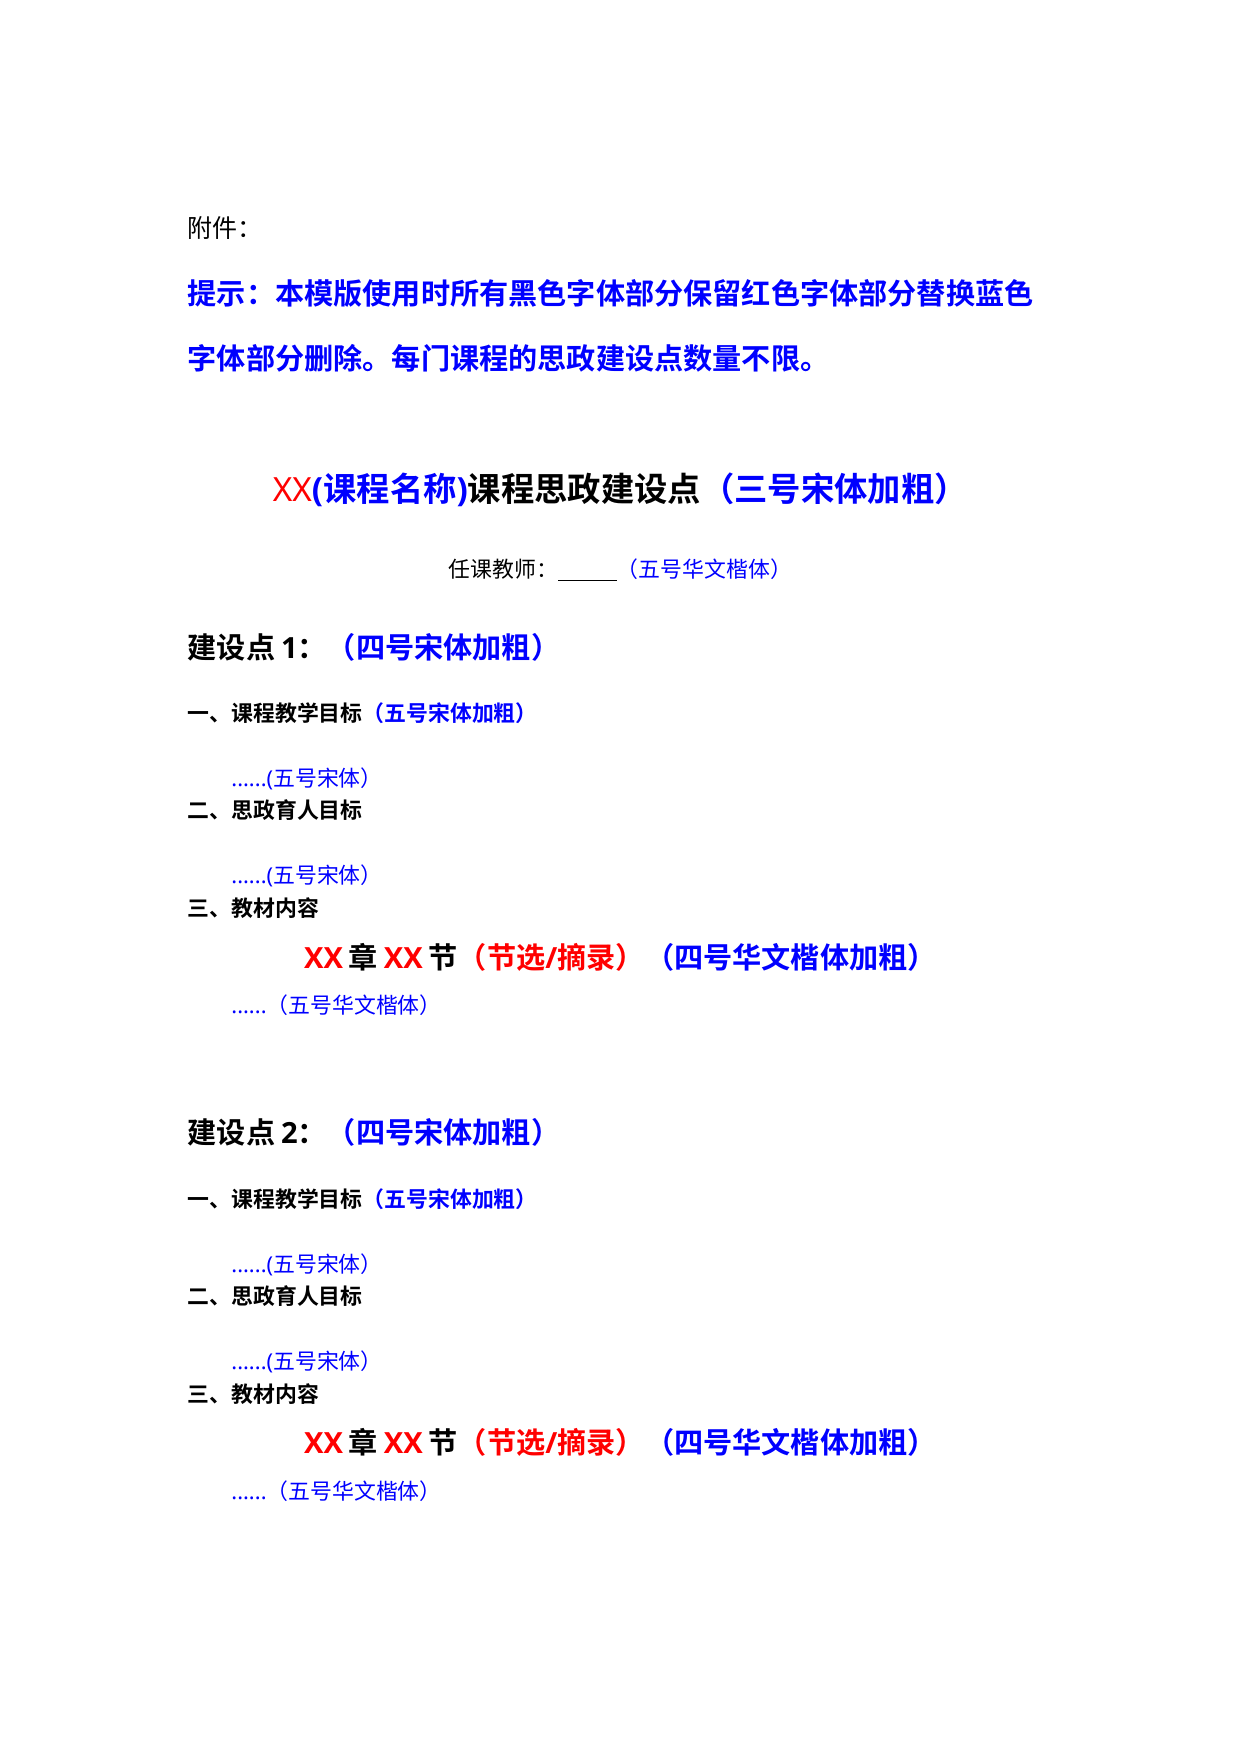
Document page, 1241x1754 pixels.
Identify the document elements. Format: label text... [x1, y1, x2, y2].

text 二、思政育人目标 [187, 1279, 1053, 1311]
text 附件： [187, 194, 1053, 259]
text ......(五号宋体） [187, 1344, 1053, 1376]
text 三、教材内容 [187, 1376, 1053, 1409]
text 建设点2：（四号宋体加粗） [187, 1110, 1053, 1152]
text 任课教师： （五号华文楷体） [187, 552, 1053, 584]
text ......(五号宋体） [187, 761, 1053, 793]
text 一、课程教学目标（五号宋体加粗） [187, 696, 1053, 728]
text ......(五号宋体） [187, 858, 1053, 891]
text 提示：本模版使用时所有黑色字体部分保留红色字体部分替换蓝色字体部分删除。每门课程的思政建设点数量不限。 [187, 259, 1053, 389]
text ......（五号华文楷体） [187, 988, 1053, 1021]
text ......(五号宋体） [187, 1246, 1053, 1279]
text 建设点1：（四号宋体加粗） [187, 624, 1053, 667]
text XX章XX节（节选/摘录）（四号华文楷体加粗） [187, 923, 1053, 988]
text ......（五号华文楷体） [187, 1474, 1053, 1506]
text XX章XX节（节选/摘录）（四号华文楷体加粗） [187, 1409, 1053, 1474]
text 二、思政育人目标 [187, 793, 1053, 826]
text XX(课程名称)课程思政建设点（三号宋体加粗） [187, 454, 1053, 519]
text 三、教材内容 [187, 891, 1053, 923]
text 一、课程教学目标（五号宋体加粗） [187, 1182, 1053, 1214]
